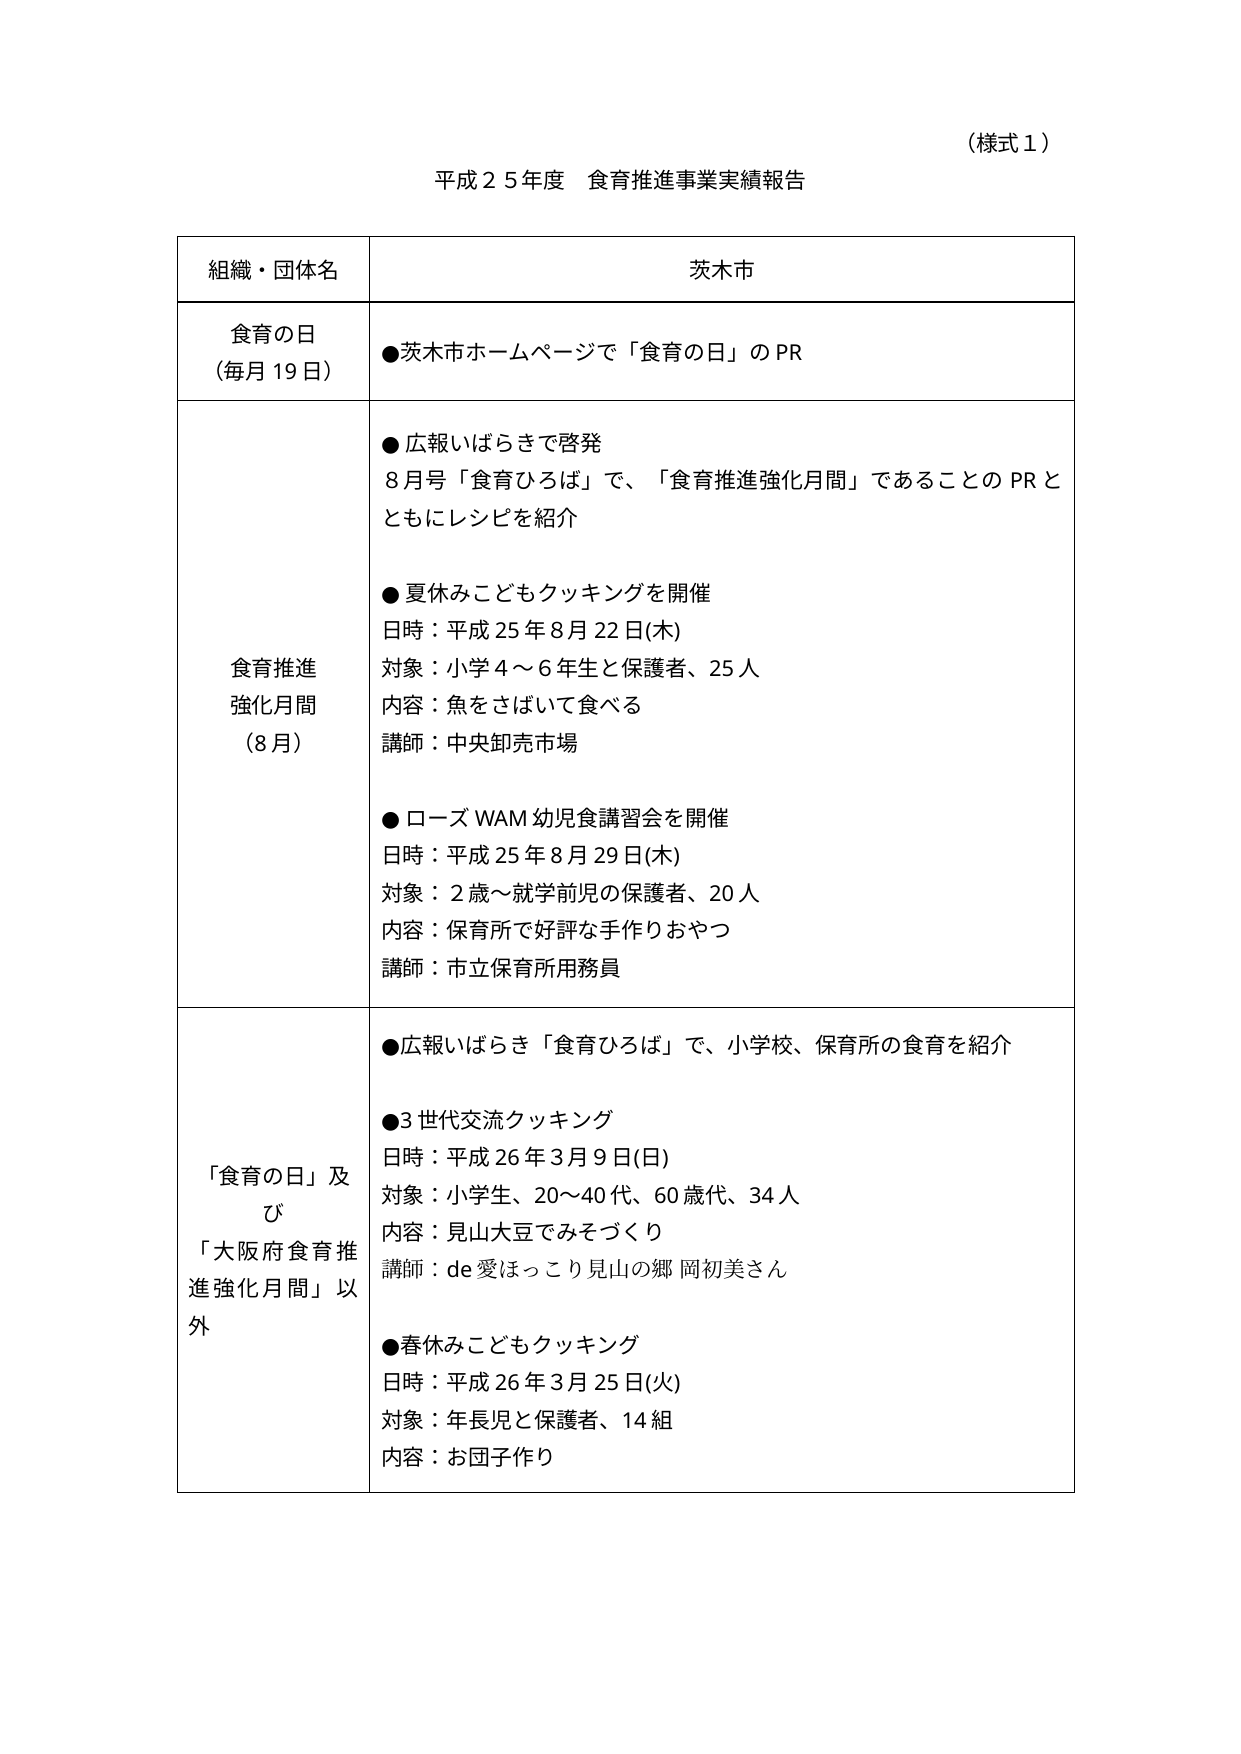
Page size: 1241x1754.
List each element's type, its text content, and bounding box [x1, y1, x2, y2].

table_cell ●広報いばらき「食育ひろば」で、小学校、保育所の食育を紹介 ●3世代交流クッキング 日時：平成26年３月９日(日) 対象：小学生、20～40代、60歳代、34人 内容：見山大豆でみそづくり 講師：de愛ほっこり見山の郷 岡初美さん ●春休みこどもクッキング 日時：平成26年３月25日(火) 対象：年長児と保護者、14組 内容：お団子作り [370, 1008, 1074, 1492]
table_cell ● 広報いばらきで啓発 ８月号「食育ひろば」で、「食育推進強化月間」であることのPRとともにレシピを紹介 ● 夏休みこどもクッキングを開催 日時：平成25年８月22日(木) 対象：小学４～６年生と保護者、25人 内容：魚をさばいて食べる 講師：中央卸売市場 ● ローズWAM幼児食講習会を開催 日時：平成25年8月29日(木) 対象：２歳～就学前児の保護者、20人 内容：保育所で好評な手作りおやつ 講師：市立保育所用務員 [370, 401, 1074, 1007]
table_cell 食育の日 （毎月19日） [178, 303, 369, 400]
text 平成２５年度 食育推進事業実績報告 [177, 161, 1063, 198]
table_cell ●茨木市ホームページで「食育の日」のPR [370, 303, 1074, 400]
table_cell 食育推進 強化月間 （8月） [178, 401, 369, 1007]
table_cell 「食育の日」及び 「大阪府食育推進強化月間」以外 [178, 1008, 369, 1492]
text （様式１） [177, 123, 1063, 161]
table_header 組織・団体名 [178, 237, 369, 301]
table_header 茨木市 [370, 237, 1074, 301]
